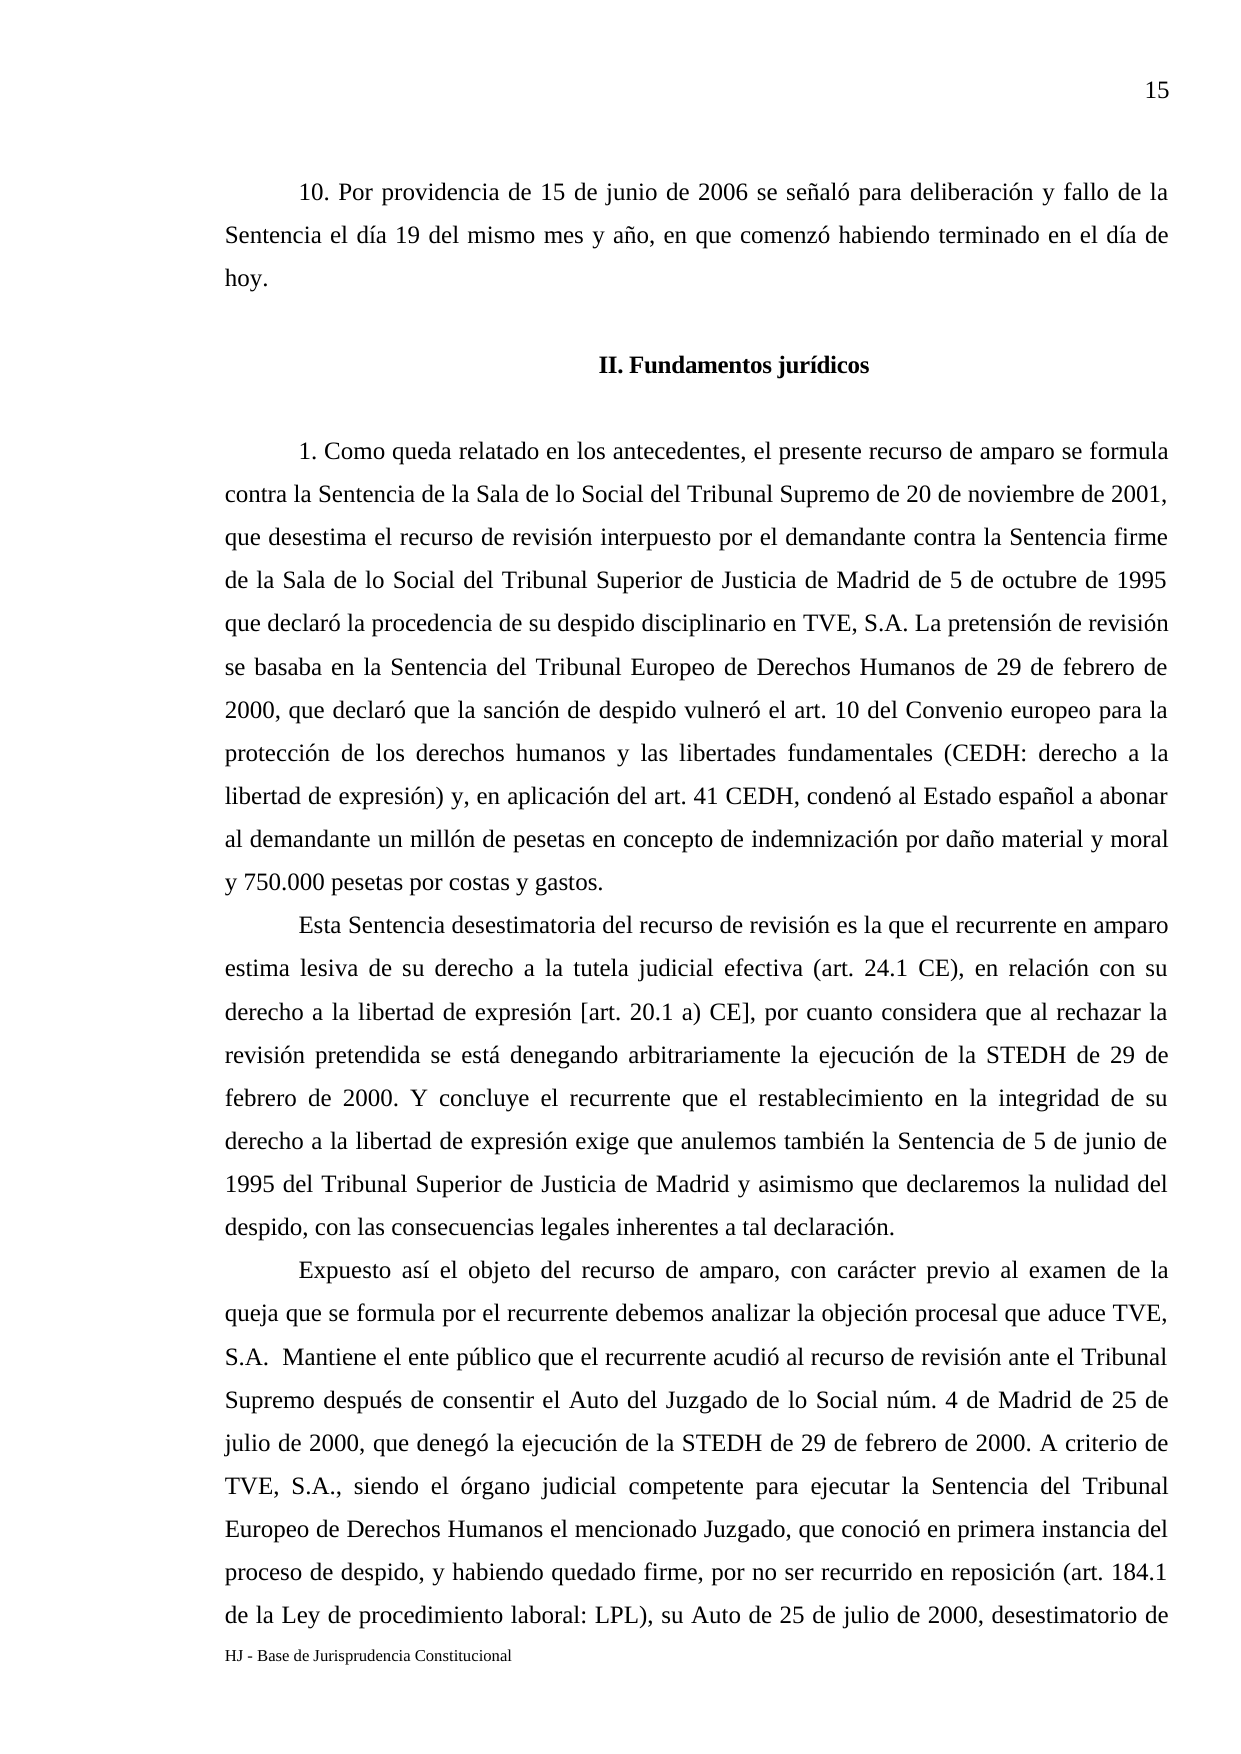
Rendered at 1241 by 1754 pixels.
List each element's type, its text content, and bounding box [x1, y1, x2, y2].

text Esta Sentencia desestimatoria del recurso de revisión es la que el recurrente en amparo estima lesiva de su derecho a la tutela judicial efectiva (art. 24.1 CE), en relación con su derecho a la libertad de expresión [art. 20.1 a) CE], por cuanto considera que al rechazar la revisión pretendida se está denegando arbitrariamente la ejecución de la STEDH de 29 de febrero de 2000. Y concluye el recurrente que el restablecimiento en la integridad de su derecho a la libertad de expresión exige que anulemos también la Sentencia de 5 de junio de 1995 del Tribunal Superior de Justicia de Madrid y asimismo que declaremos la nulidad del despido, con las consecuencias legales inherentes a tal declaración. [224, 910, 1169, 1241]
text 10. Por providencia de 15 de junio de 2006 se señaló para deliberación y fallo de la Sentencia el día 19 del mismo mes y año, en que comenzó habiendo terminado en el día de hoy. [224, 177, 1169, 292]
text 1. Como queda relatado en los antecedentes, el presente recurso de amparo se formula contra la Sentencia de la Sala de lo Social del Tribunal Supremo de 20 de noviembre de 2001, que desestima el recurso de revisión interpuesto por el demandante contra la Sentencia firme de la Sala de lo Social del Tribunal Superior de Justicia de Madrid de 5 de octubre de 1995 que declaró la procedencia de su despido disciplinario en TVE, S.A. La pretensión de revisión se basaba en la Sentencia del Tribunal Europeo de Derechos Humanos de 29 de febrero de 2000, que declaró que la sanción de despido vulneró el art. 10 del Convenio europeo para la protección de los derechos humanos y las libertades fundamentales (CEDH: derecho a la libertad de expresión) y, en aplicación del art. 41 CEDH, condenó al Estado español a abonar al demandante un millón de pesetas en concepto de indemnización por daño material y moral y 750.000 pesetas por costas y gastos. [224, 436, 1169, 896]
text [224, 1255, 1169, 1629]
subtitle II. Fundamentos jurídicos [224, 350, 1169, 378]
